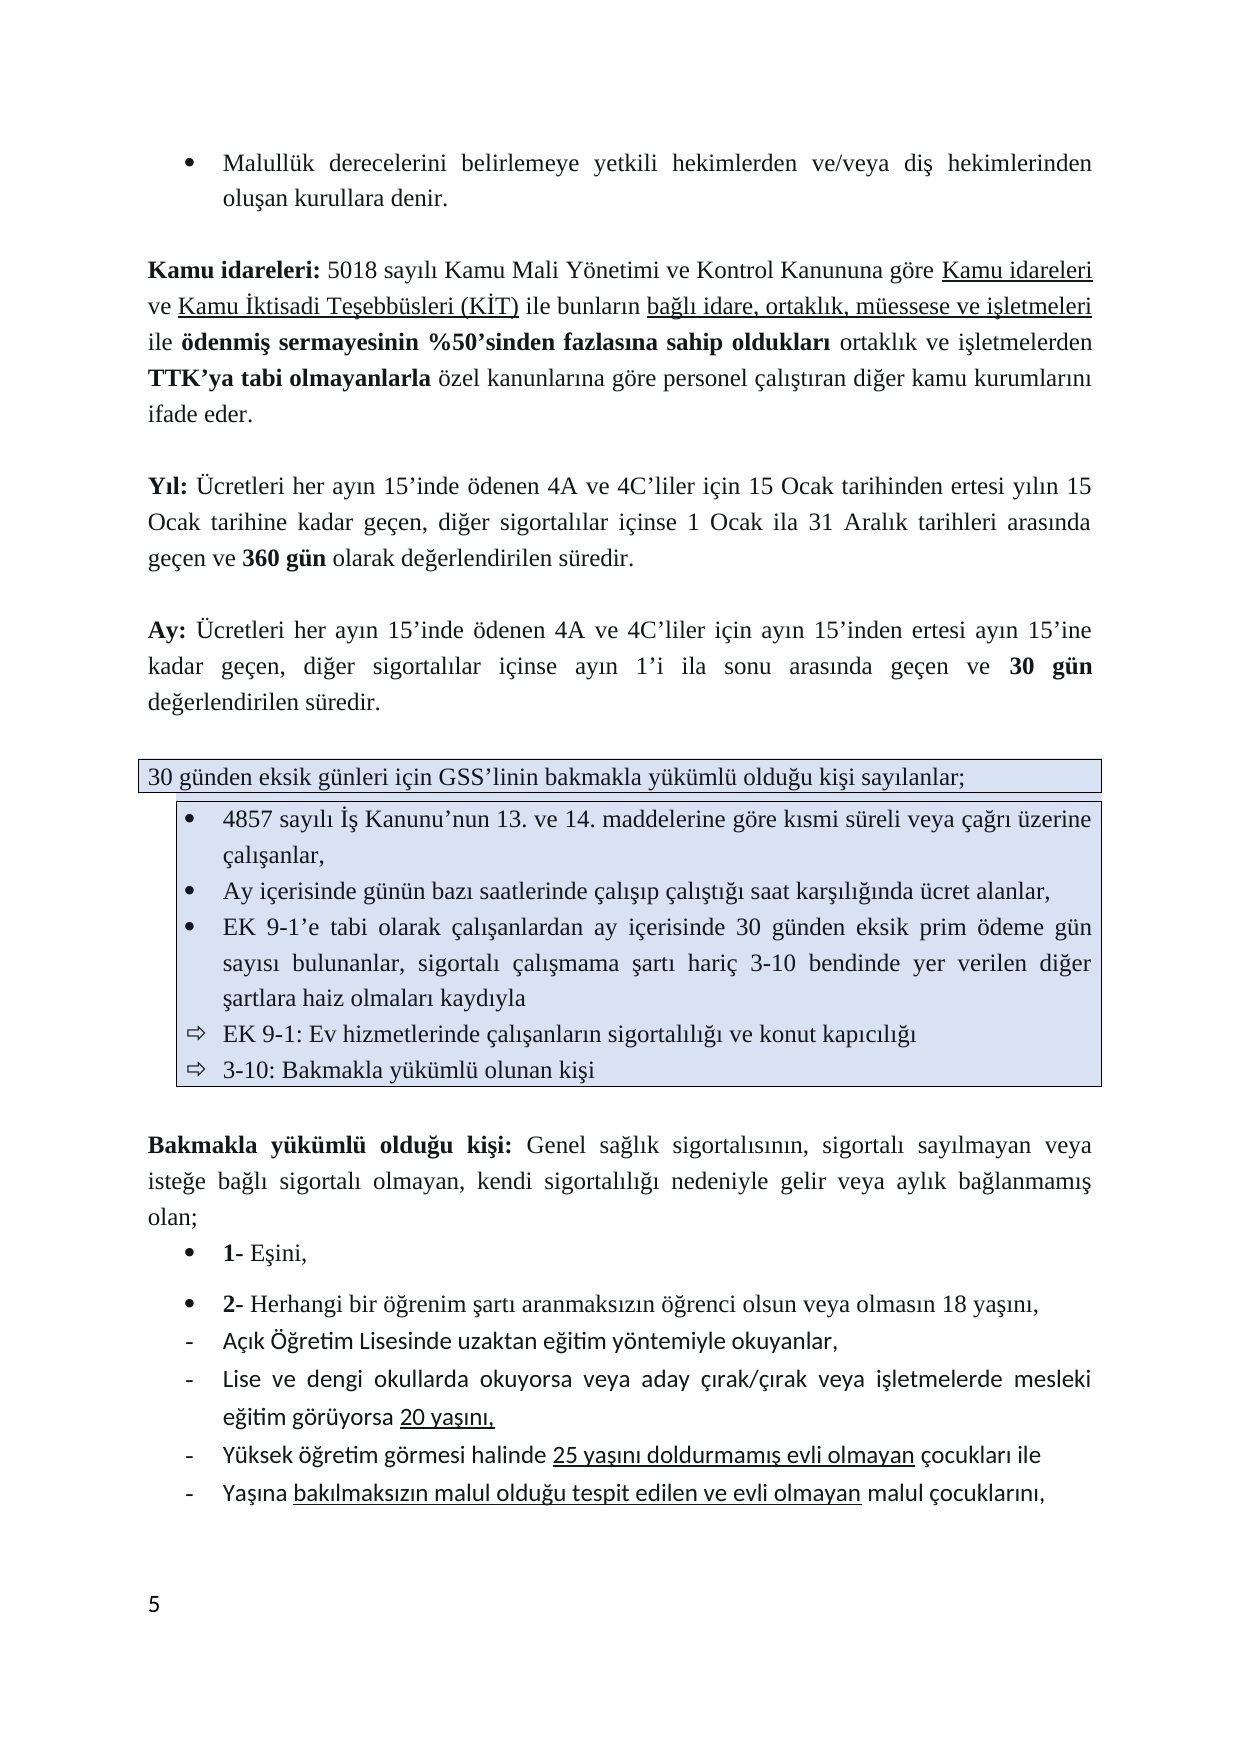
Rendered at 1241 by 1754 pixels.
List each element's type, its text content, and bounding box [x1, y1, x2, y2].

text Bakmakla yükümlü olduğu kişi: Genel sağlık sigortalısının, sigortalı sayılmayan veya isteğe bağlı sigortalı olmayan, kendi sigortalılığı nedeniyle gelir veya aylık bağlanmamış olan; [148, 1130, 1093, 1231]
list Lise ve dengi okullarda okuyorsa veya aday çırak/çırak veya işletmelerde mesleki eğitim görüyorsa 20 yaşını, [185, 1363, 1093, 1432]
list 3-10: Bakmakla yükümlü olunan kişi [177, 1052, 1101, 1086]
text Kamu idareleri: 5018 sayılı Kamu Mali Yönetimi ve Kontrol Kanununa göre Kamu idareleri ve Kamu İktisadi Teşebbüsleri (KİT) ile bunların bağlı idare, ortaklık, müessese ve işletmeleri ile ödenmiş sermayesinin %50’sinden fazlasına sahip oldukları ortaklık ve işletmelerden TTK’ya tabi olmayanlarla özel kanunlarına göre personel çalıştıran diğer kamu kurumlarını ifade eder. [148, 255, 1093, 428]
list Ay içerisinde günün bazı saatlerinde çalışıp çalıştığı saat karşılığında ücret alanlar, [177, 873, 1101, 904]
list 2- Herhangi bir öğrenim şartı aranmaksızın öğrenci olsun veya olmasın 18 yaşını, [185, 1289, 1093, 1318]
list 1- Eşini, [185, 1238, 1093, 1267]
list Yüksek öğretim görmesi halinde 25 yaşını doldurmamış evli olmayan çocukları ile [185, 1439, 1093, 1470]
list Malullük derecelerini belirlemeye yetkili hekimlerden ve/veya diş hekimlerinden oluşan kurullara denir. [185, 148, 1093, 212]
text Ay: Ücretleri her ayın 15’inde ödenen 4A ve 4C’liler için ayın 15’inden ertesi ayın 15’ine kadar geçen, diğer sigortalılar içinse ayın 1’i ila sonu arasında geçen ve 30 gün değerlendirilen süredir. [148, 615, 1093, 715]
list Yaşına bakılmaksızın malul olduğu tespit edilen ve evli olmayan malul çocuklarını, [185, 1477, 1093, 1508]
list EK 9-1: Ev hizmetlerinde çalışanların sigortalılığı ve konut kapıcılığı [177, 1016, 1101, 1048]
text Yıl: Ücretleri her ayın 15’inde ödenen 4A ve 4C’liler için 15 Ocak tarihinden ertesi yılın 15 Ocak tarihine kadar geçen, diğer sigortalılar içinse 1 Ocak ila 31 Aralık tarihleri arasında geçen ve 360 gün olarak değerlendirilen süredir. [148, 471, 1093, 572]
list 4857 sayılı İş Kanunu’nun 13. ve 14. maddelerine göre kısmi süreli veya çağrı üzerine çalışanlar, [177, 802, 1101, 868]
text 30 günden eksik günleri için GSS’linin bakmakla yükümlü olduğu kişi sayılanlar; [139, 760, 1101, 792]
list EK 9-1’e tabi olarak çalışanlardan ay içerisinde 30 günden eksik prim ödeme gün sayısı bulunanlar, sigortalı çalışmama şartı hariç 3-10 bendinde yer verilen diğer şartlara haiz olmaları kaydıyla [177, 908, 1101, 1012]
list Açık Öğretim Lisesinde uzaktan eğitim yöntemiyle okuyanlar, [185, 1325, 1093, 1356]
